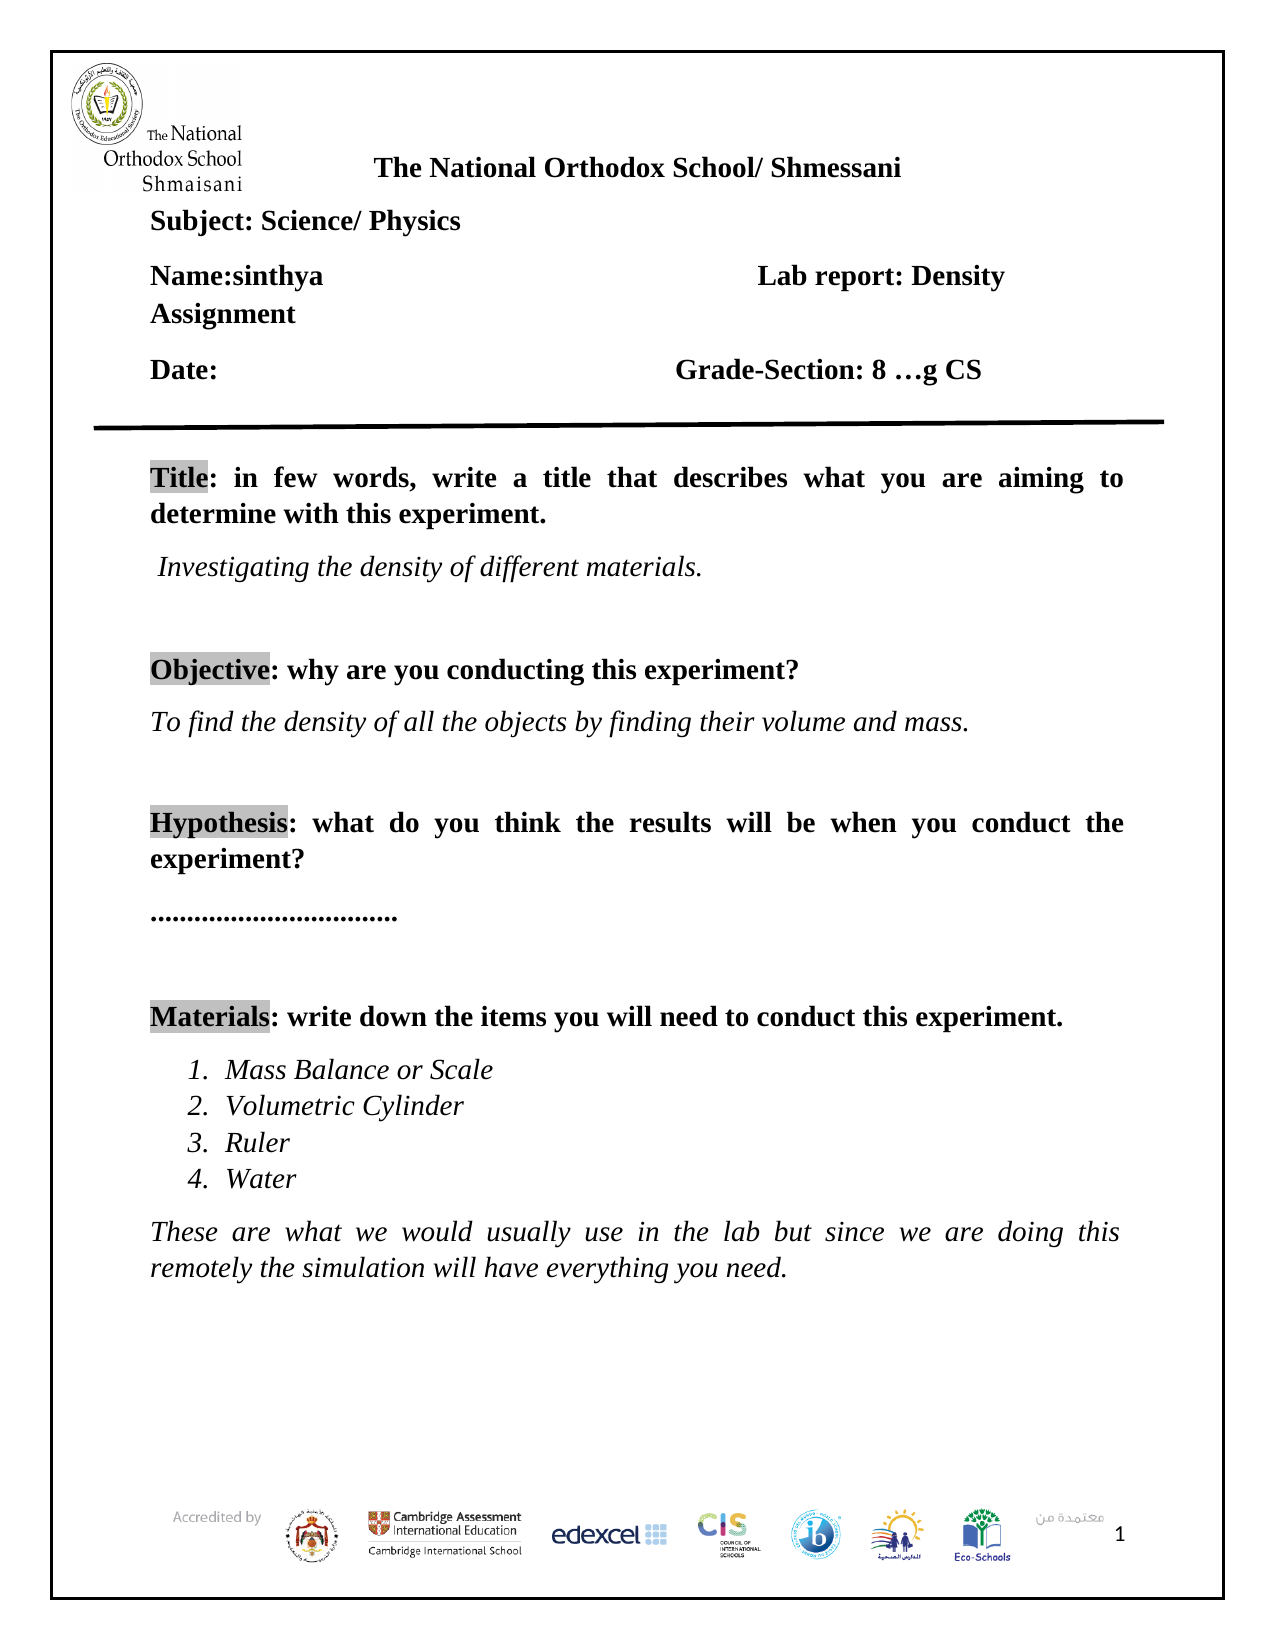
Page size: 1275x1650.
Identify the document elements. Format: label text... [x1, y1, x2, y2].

text Objective: why are you conducting this experiment? [270, 652, 1125, 685]
text Date: Grade-Section: 8 …g CS [150, 352, 1125, 385]
text Hypothesis: what do you think the results will be when you conduct the experiment? [150, 805, 1125, 875]
list Ruler [187, 1125, 1125, 1158]
list Mass Balance or Scale [187, 1052, 1125, 1086]
text Title: in few words, write a title that describes what you are aiming to determine with this experiment. [150, 460, 1125, 529]
list Water [187, 1161, 1125, 1194]
text .................................. [150, 894, 1125, 927]
picture [71, 63, 242, 197]
text These are what we would usually use in the lab but since we are doing this remotely the simulation will have everything you need. [150, 1214, 1125, 1283]
list Volumetric Cylinder [187, 1088, 1125, 1122]
text Name:sinthya Lab report: Density Assignment [150, 258, 1125, 330]
text To find the density of all the objects by finding their volume and mass. [150, 704, 1125, 738]
text Subject: Science/ Physics [150, 203, 1125, 236]
text Materials: write down the items you will need to conduct this experiment. [150, 999, 1125, 1033]
picture [172, 1506, 1104, 1566]
text Investigating the density of different materials. [150, 549, 1125, 582]
text The National Orthodox School/ Shmessani [150, 150, 1125, 183]
